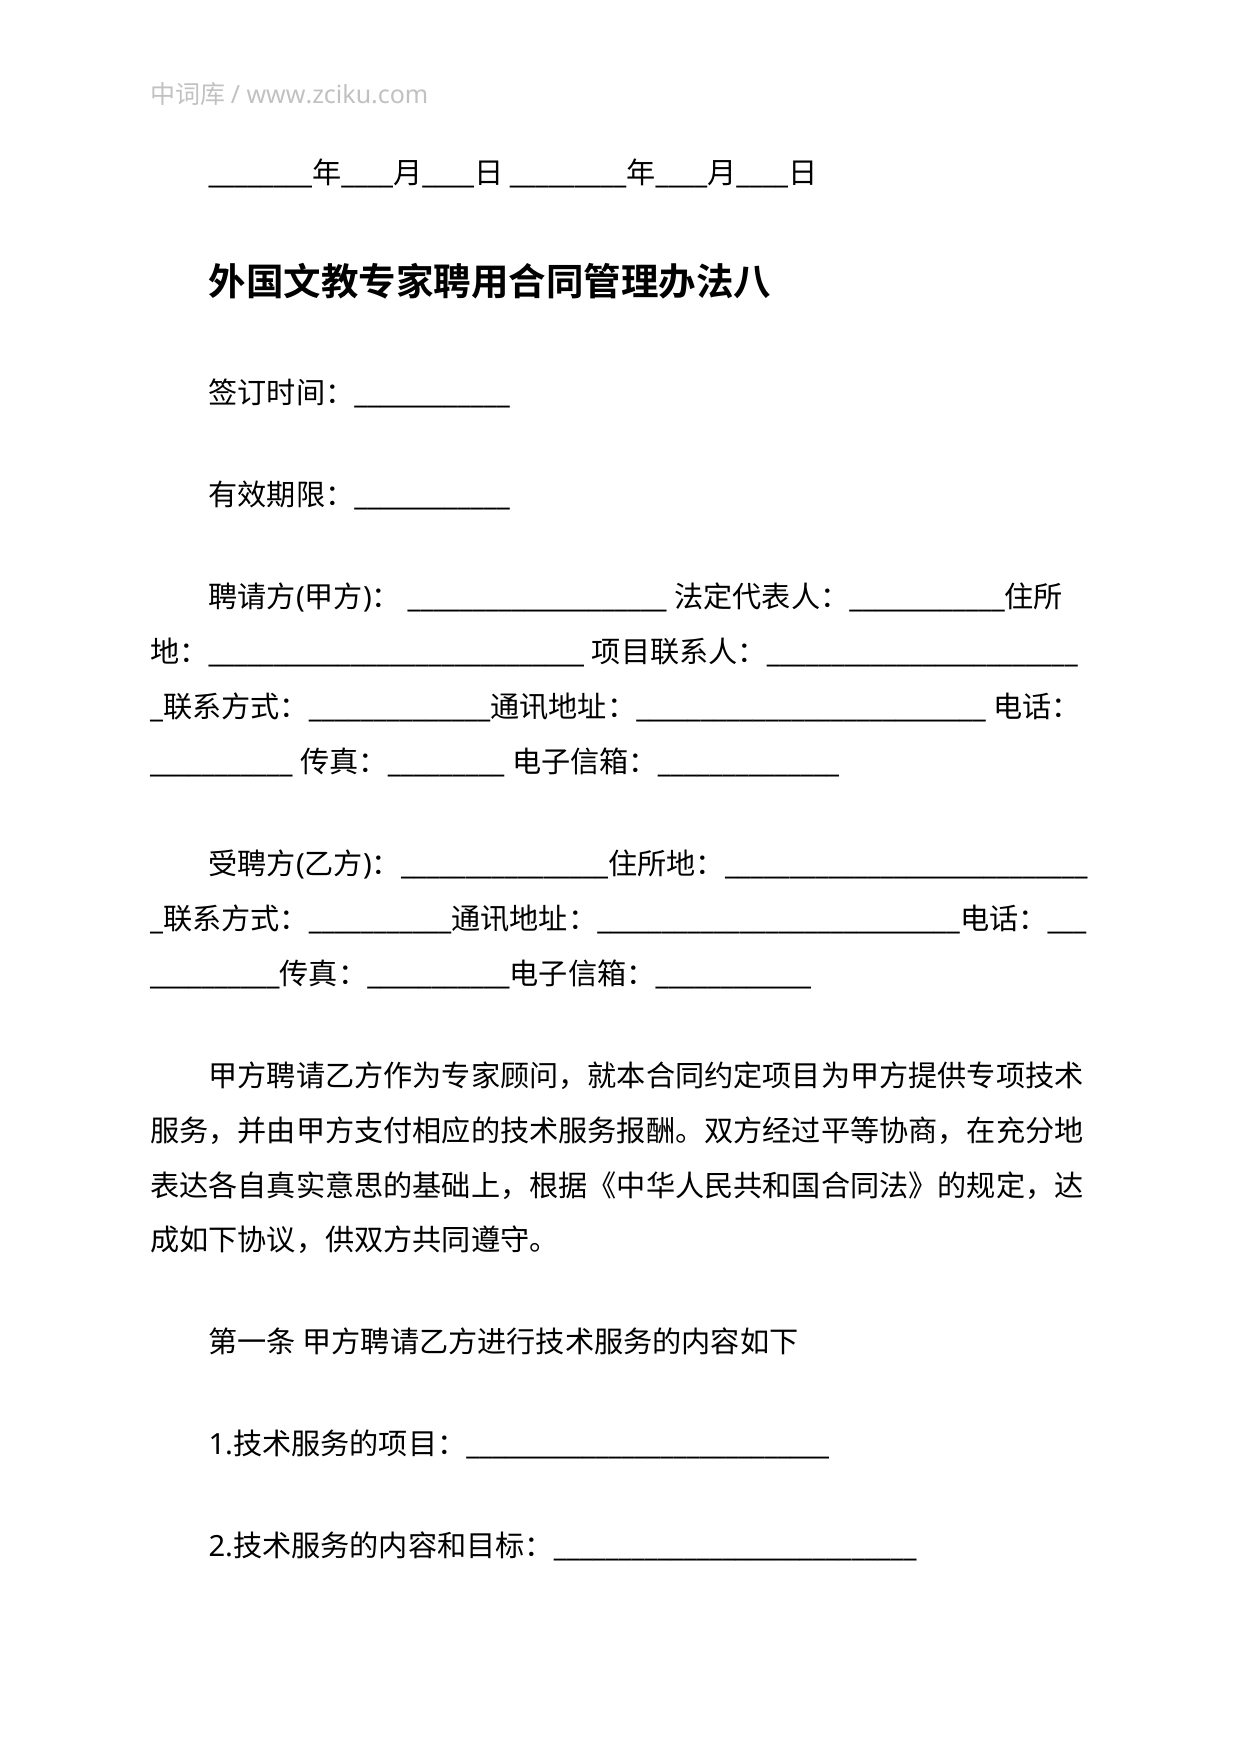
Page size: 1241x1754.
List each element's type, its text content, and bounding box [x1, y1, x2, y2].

text 受聘方(乙方)：________________住所地：_____________________________联系方式：___________通讯地址：____________________________电话：_____________传真：___________电子信箱：____________ [150, 840, 1090, 993]
text ________年____月____日 _________年____月____日 [150, 150, 1090, 192]
text 聘请方(甲方)： ____________________ 法定代表人：____________住所地：_____________________________ 项目联系人：_________________________联系方式：______________通讯地址：___________________________ 电话：___________ 传真：_________ 电子信箱：______________ [150, 573, 1090, 781]
text 第一条 甲方聘请乙方进行技术服务的内容如下 [150, 1319, 1090, 1361]
text 甲方聘请乙方作为专家顾问，就本合同约定项目为甲方提供专项技术服务，并由甲方支付相应的技术服务报酬。双方经过平等协商，在充分地表达各自真实意思的基础上，根据《中华人民共和国合同法》的规定，达成如下协议，供双方共同遵守。 [150, 1052, 1090, 1259]
text 2.技术服务的内容和目标：____________________________ [150, 1522, 1090, 1565]
text 外国文教专家聘用合同管理办法八 [150, 252, 1090, 306]
text 有效期限：____________ [150, 471, 1090, 514]
text 签订时间：____________ [150, 369, 1090, 412]
text 1.技术服务的项目：____________________________ [150, 1421, 1090, 1463]
